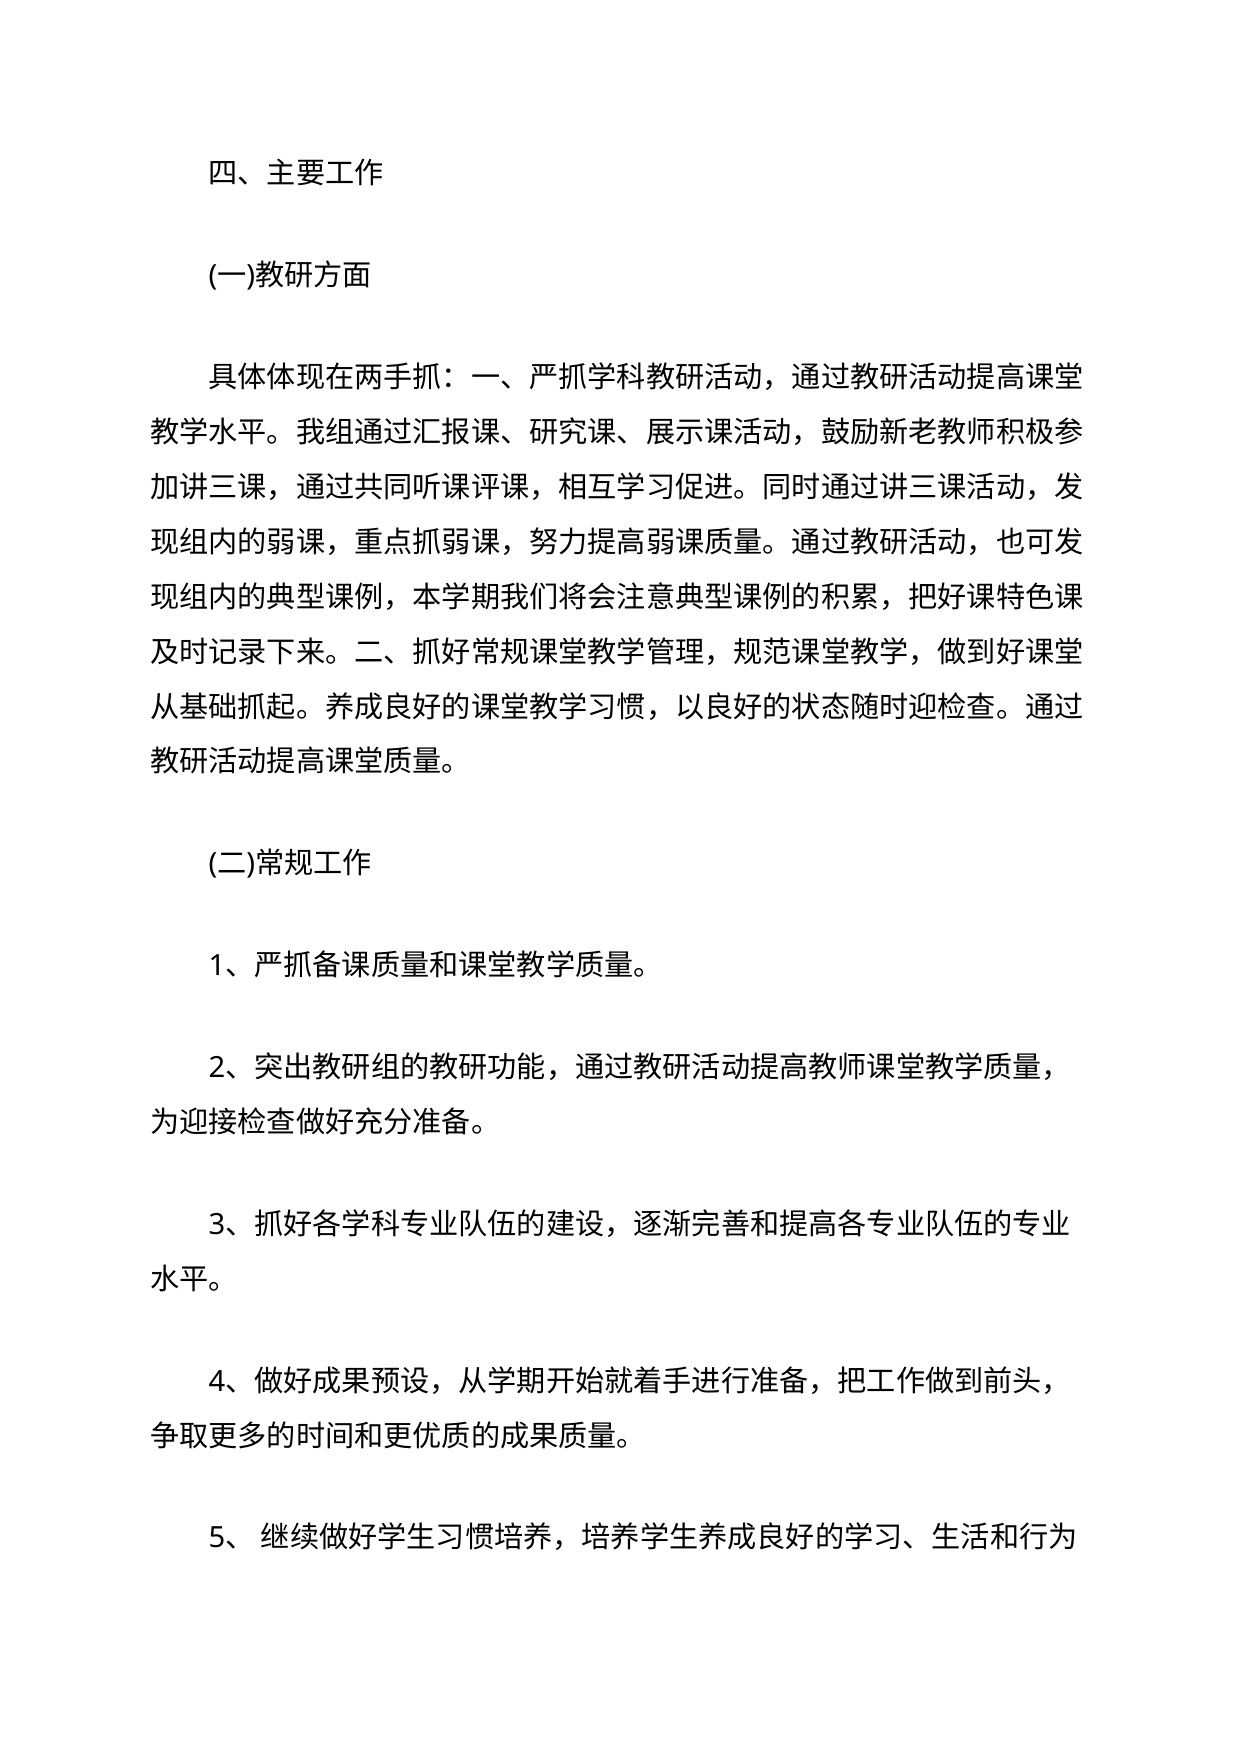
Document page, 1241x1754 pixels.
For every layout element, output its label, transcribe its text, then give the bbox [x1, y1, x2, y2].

text (二)常规工作 [150, 840, 1090, 882]
text 4、做好成果预设，从学期开始就着手进行准备，把工作做到前头，争取更多的时间和更优质的成果质量。 [150, 1357, 1090, 1454]
text 1、严抓备课质量和课堂教学质量。 [150, 942, 1090, 984]
text 具体体现在两手抓：一、严抓学科教研活动，通过教研活动提高课堂教学水平。我组通过汇报课、研究课、展示课活动，鼓励新老教师积极参加讲三课，通过共同听课评课，相互学习促进。同时通过讲三课活动，发现组内的弱课，重点抓弱课，努力提高弱课质量。通过教研活动，也可发现组内的典型课例，本学期我们将会注意典型课例的积累，把好课特色课及时记录下来。二、抓好常规课堂教学管理，规范课堂教学，做到好课堂从基础抓起。养成良好的课堂教学习惯，以良好的状态随时迎检查。通过教研活动提高课堂质量。 [150, 354, 1090, 780]
text 2、突出教研组的教研功能，通过教研活动提高教师课堂教学质量，为迎接检查做好充分准备。 [150, 1044, 1090, 1141]
text (一)教研方面 [150, 252, 1090, 294]
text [150, 1514, 1090, 1556]
text 四、主要工作 [150, 150, 1090, 192]
text 3、抓好各学科专业队伍的建设，逐渐完善和提高各专业队伍的专业水平。 [150, 1201, 1090, 1298]
